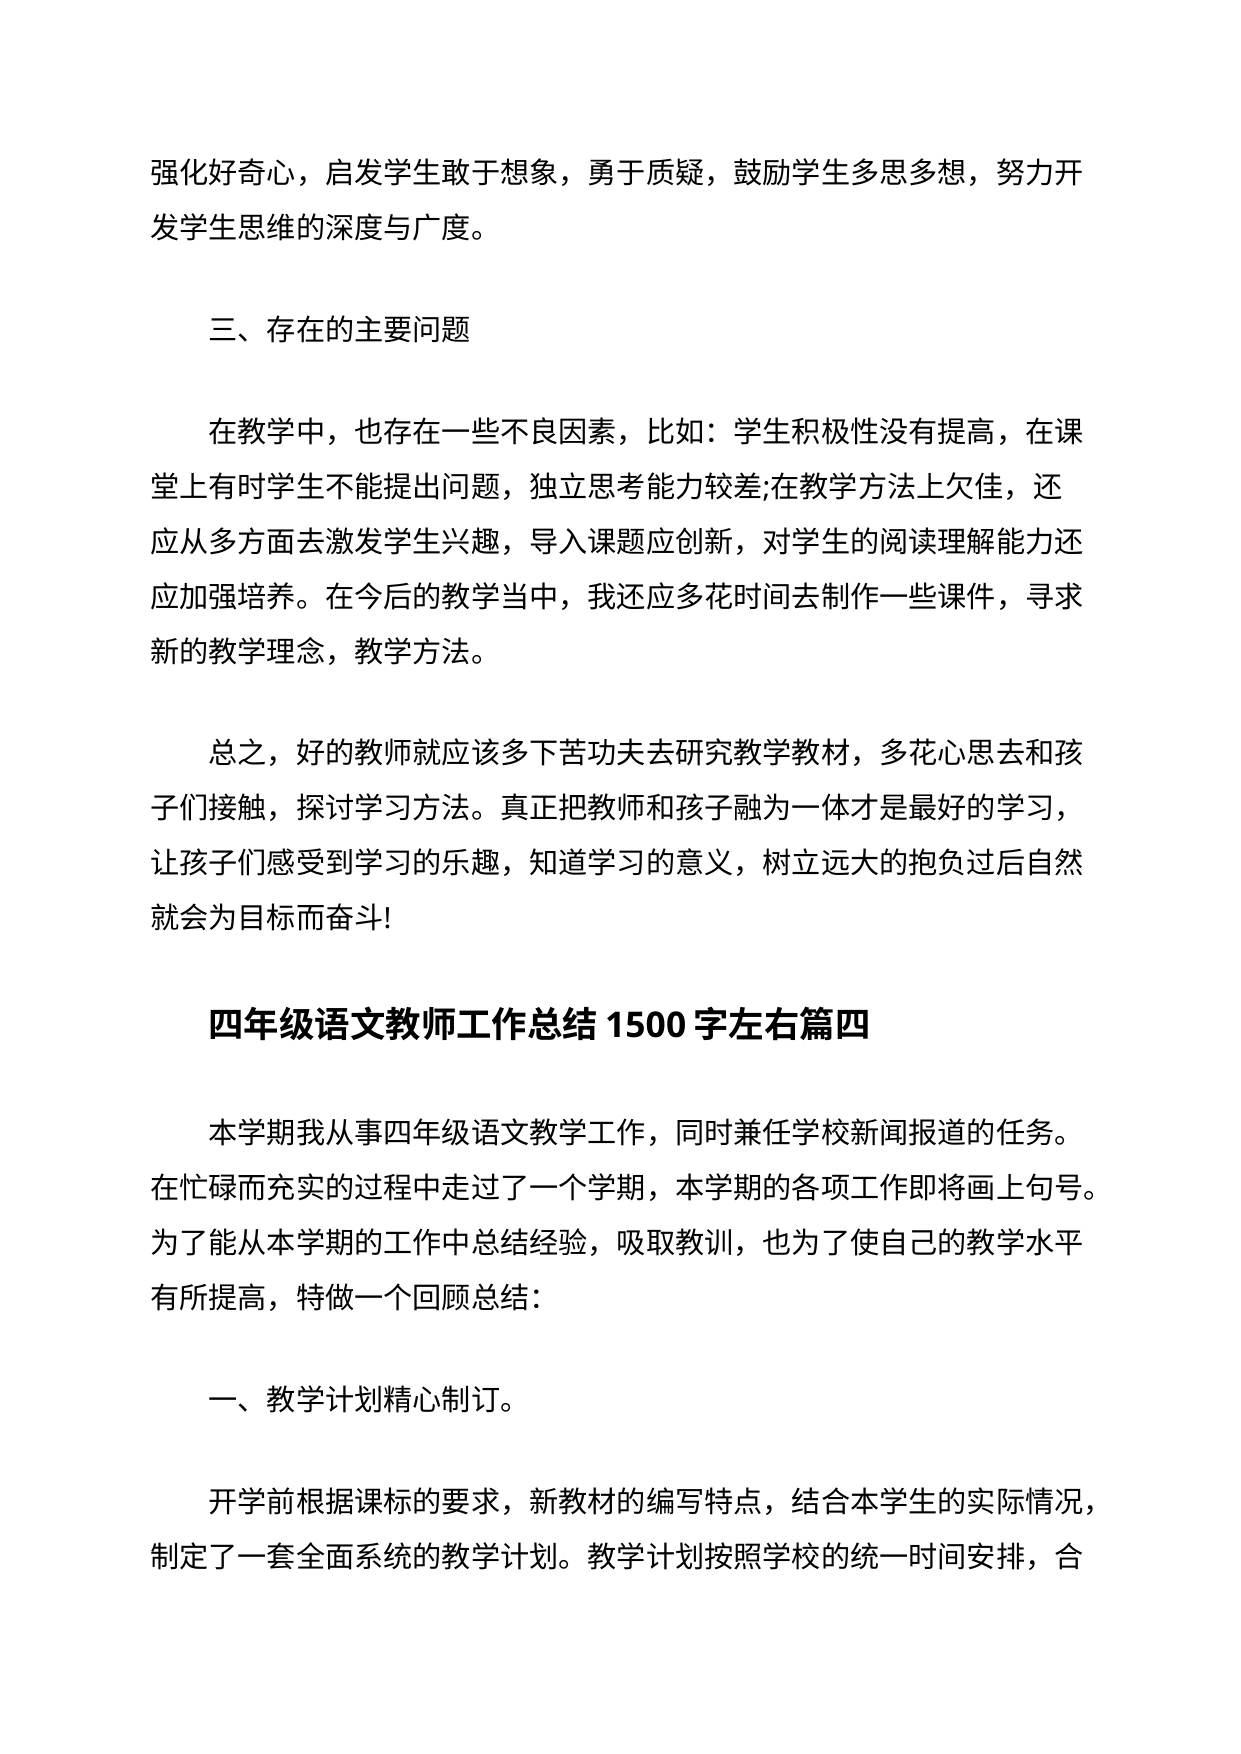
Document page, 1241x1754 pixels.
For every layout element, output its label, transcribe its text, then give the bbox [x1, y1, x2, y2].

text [150, 150, 1090, 247]
text 一、教学计划精心制订。 [150, 1377, 1090, 1419]
text 四年级语文教师工作总结1500字左右篇四 [150, 997, 1090, 1048]
text 总之，好的教师就应该多下苦功夫去研究教学教材，多花心思去和孩子们接触，探讨学习方法。真正把教师和孩子融为一体才是最好的学习，让孩子们感受到学习的乐趣，知道学习的意义，树立远大的抱负过后自然就会为目标而奋斗! [150, 730, 1090, 937]
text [150, 1478, 1090, 1576]
text 本学期我从事四年级语文教学工作，同时兼任学校新闻报道的任务。在忙碌而充实的过程中走过了一个学期，本学期的各项工作即将画上句号。为了能从本学期的工作中总结经验，吸取教训，也为了使自己的教学水平有所提高，特做一个回顾总结： [150, 1110, 1090, 1317]
text 三、存在的主要问题 [150, 307, 1090, 349]
text 在教学中，也存在一些不良因素，比如：学生积极性没有提高，在课堂上有时学生不能提出问题，独立思考能力较差;在教学方法上欠佳，还应从多方面去激发学生兴趣，导入课题应创新，对学生的阅读理解能力还应加强培养。在今后的教学当中，我还应多花时间去制作一些课件，寻求新的教学理念，教学方法。 [150, 408, 1090, 670]
